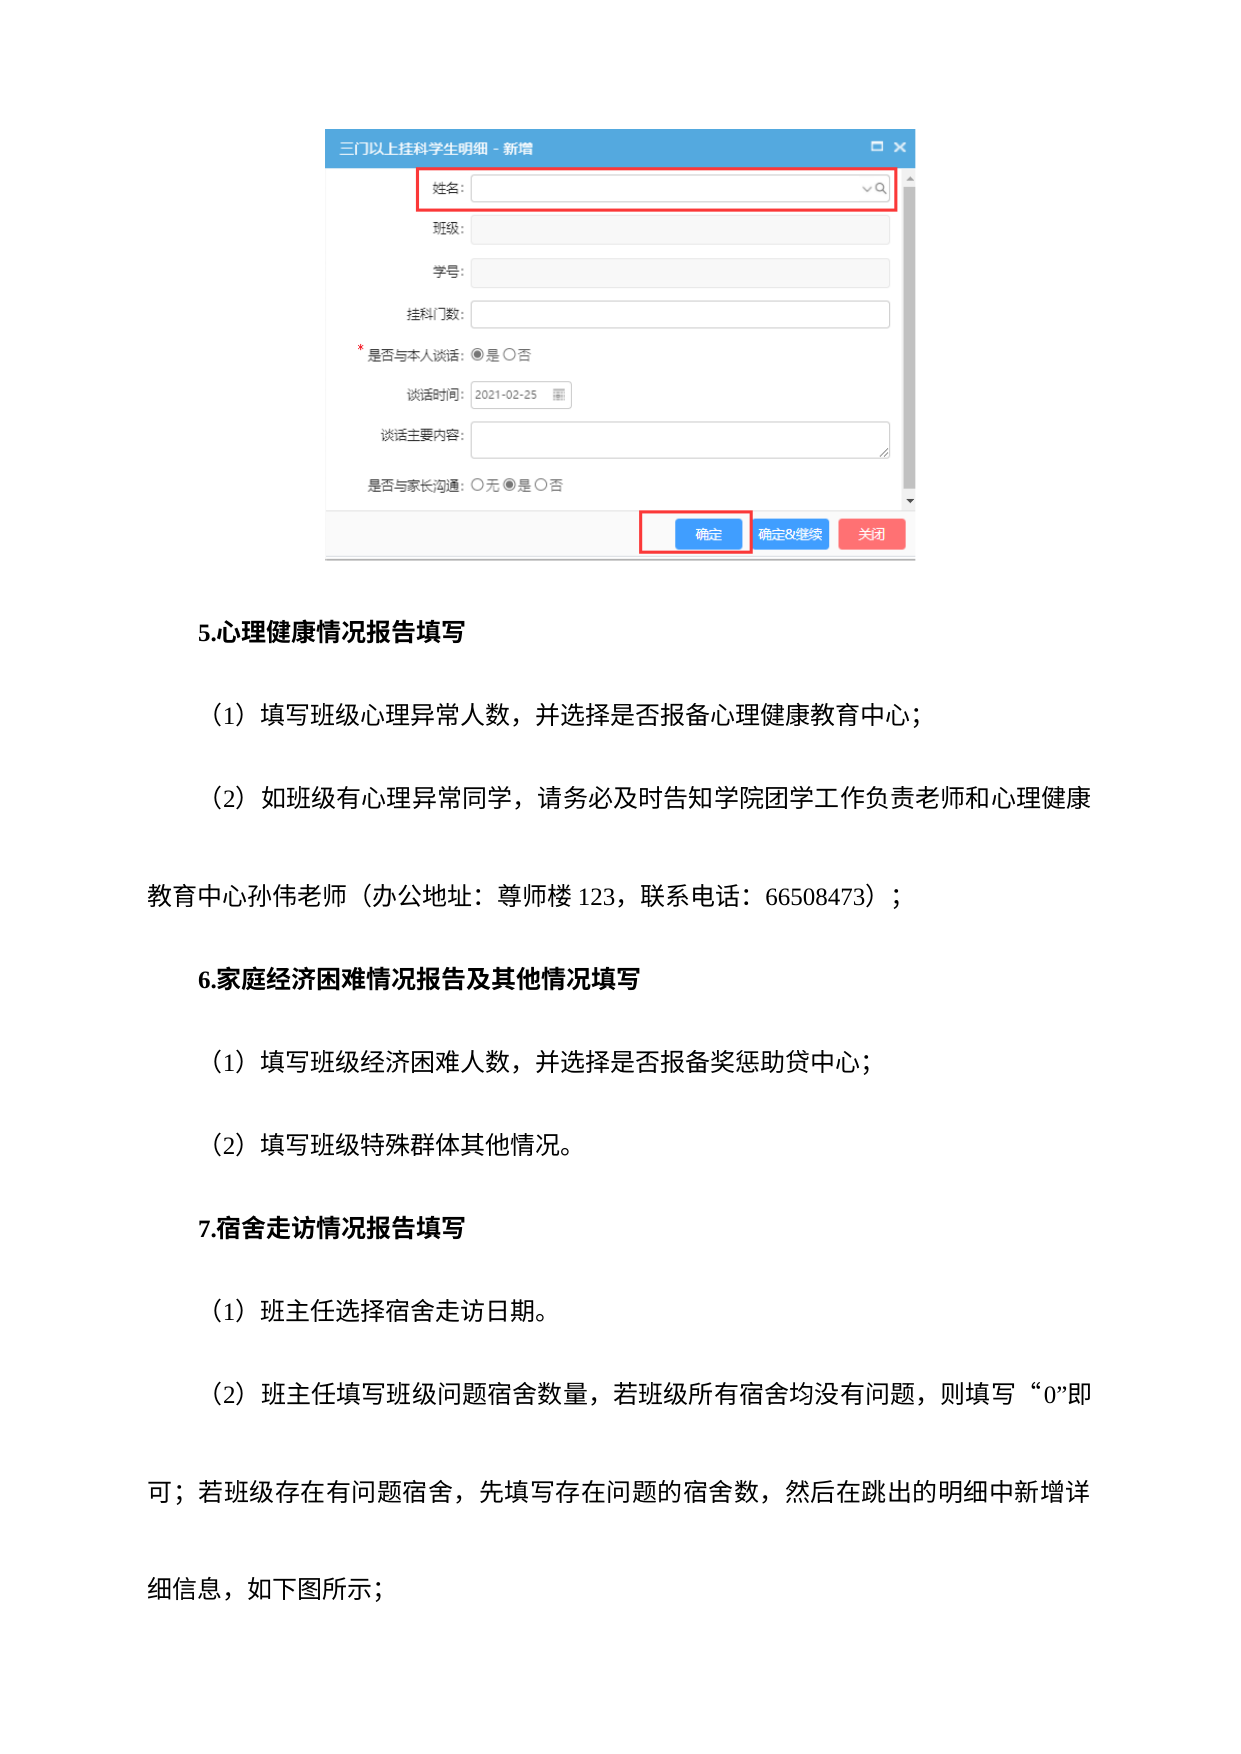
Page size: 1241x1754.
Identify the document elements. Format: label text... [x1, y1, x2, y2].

text 6.家庭经济困难情况报告及其他情况填写 [148, 945, 1092, 1010]
text （1）填写班级心理异常人数，并选择是否报备心理健康教育中心； [148, 681, 1092, 746]
picture [325, 129, 916, 561]
text （1）班主任选择宿舍走访日期。 [148, 1277, 1092, 1342]
text （1）填写班级经济困难人数，并选择是否报备奖惩助贷中心； [148, 1028, 1092, 1093]
text （2）填写班级特殊群体其他情况。 [148, 1111, 1092, 1176]
text （2）班主任填写班级问题宿舍数量，若班级所有宿舍均没有问题，则填写“0”即可；若班级存在有问题宿舍，先填写存在问题的宿舍数，然后在跳出的明细中新增详细信息，如下图所示； [148, 1360, 1092, 1620]
text （2）如班级有心理异常同学，请务必及时告知学院团学工作负责老师和心理健康教育中心孙伟老师（办公地址：尊师楼123，联系电话：66508473）； [148, 764, 1092, 927]
text 5.心理健康情况报告填写 [148, 598, 1092, 663]
text 7.宿舍走访情况报告填写 [148, 1194, 1092, 1259]
